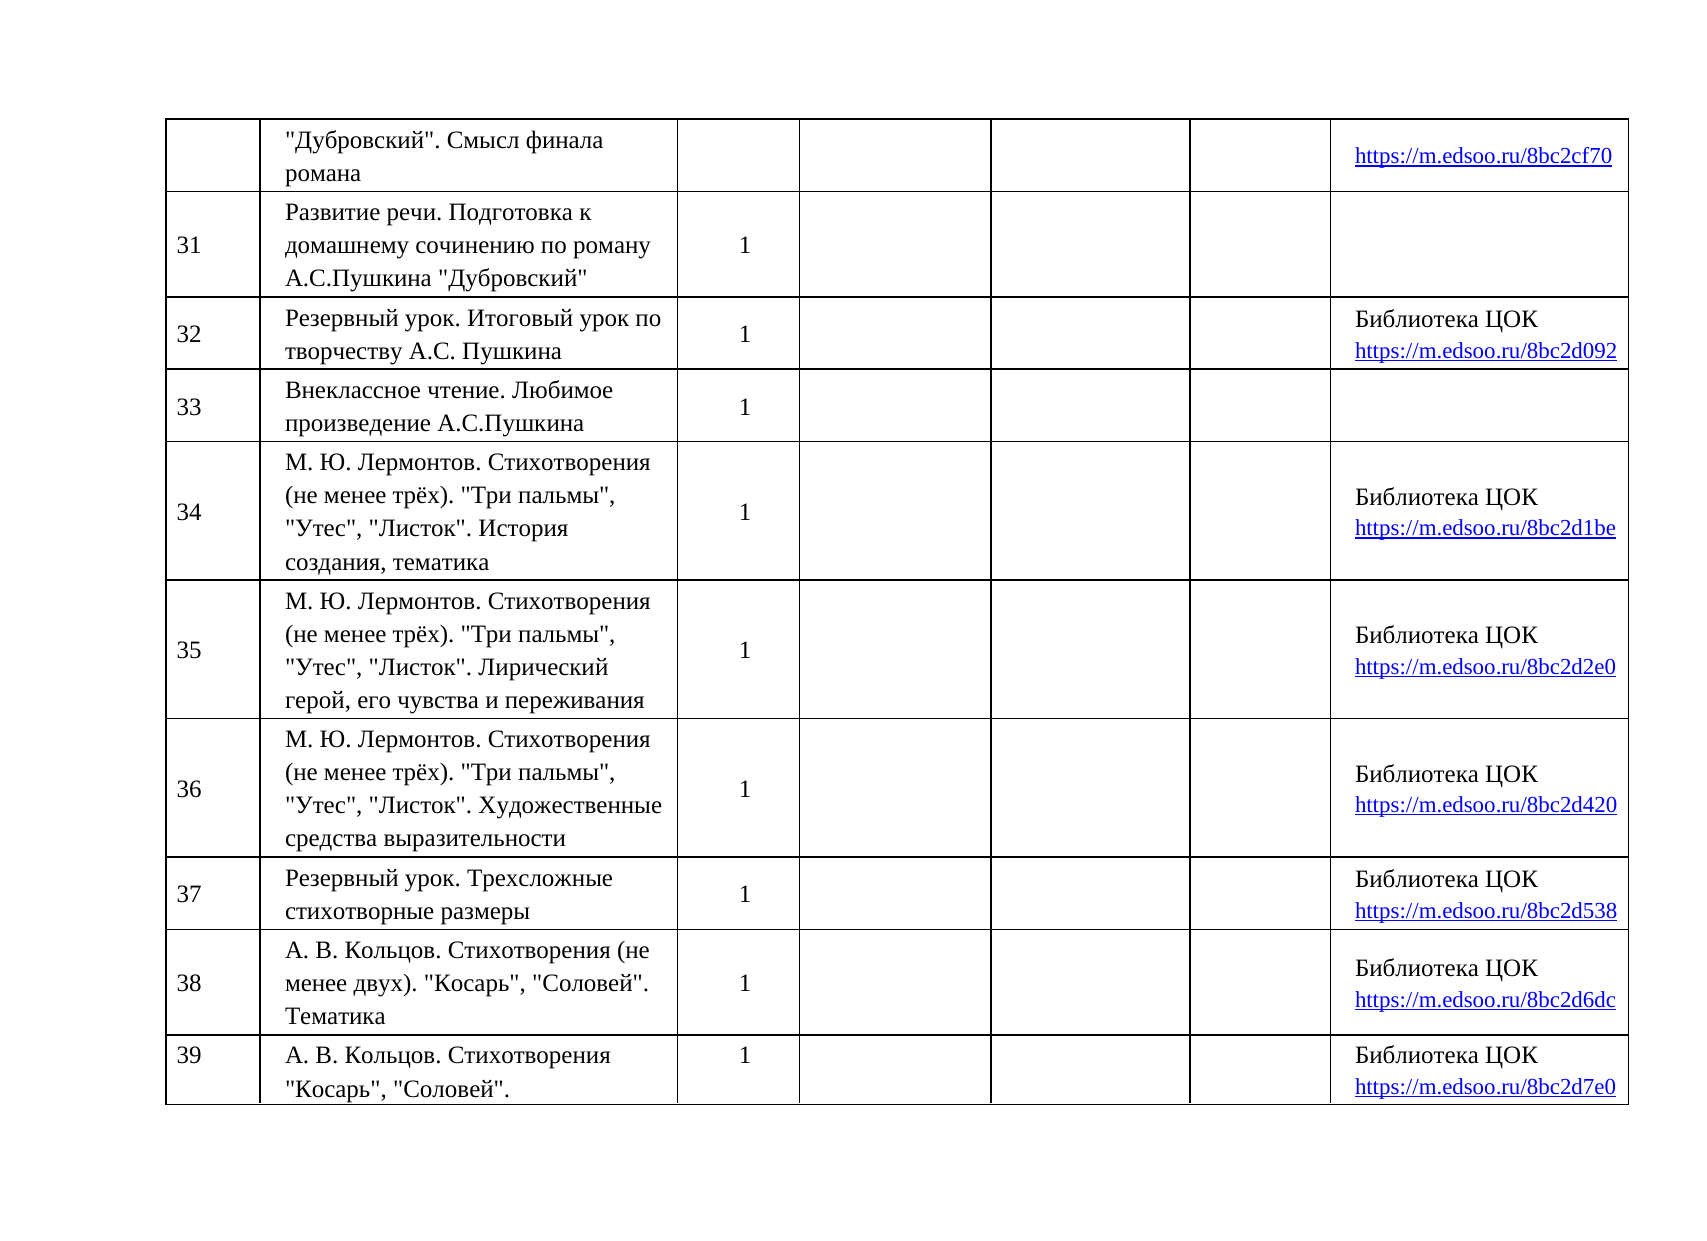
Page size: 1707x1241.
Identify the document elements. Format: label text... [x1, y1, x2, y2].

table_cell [1331, 120, 1628, 191]
table_cell 31 [167, 192, 259, 296]
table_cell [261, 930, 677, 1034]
table_cell [1191, 298, 1330, 368]
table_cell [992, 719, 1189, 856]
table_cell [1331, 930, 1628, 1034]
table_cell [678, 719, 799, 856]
table_cell 1 [678, 442, 799, 579]
table_cell Резервный урок. Итоговый урок по творчеству А.С. Пушкина [261, 298, 677, 368]
table_cell [992, 581, 1189, 718]
table_cell 34 [167, 442, 259, 579]
table_cell [800, 442, 990, 579]
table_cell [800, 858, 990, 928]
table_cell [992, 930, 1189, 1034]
table_cell 1 [678, 581, 799, 718]
table_cell [1191, 370, 1330, 441]
table_cell 1 [678, 370, 799, 441]
table_cell 1 [678, 120, 799, 191]
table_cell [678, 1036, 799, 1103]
table_cell [992, 120, 1189, 191]
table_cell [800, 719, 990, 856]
table_cell М. Ю. Лермонтов. Стихотворения (не менее трёх). "Три пальмы", "Утес", "Листок". История создания, тематика [261, 442, 677, 579]
table_cell [1331, 192, 1628, 296]
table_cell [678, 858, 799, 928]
table_cell [992, 298, 1189, 368]
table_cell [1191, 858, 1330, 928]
table_cell [992, 370, 1189, 441]
table_cell 30 [167, 120, 259, 191]
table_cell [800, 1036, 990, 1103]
table_cell [800, 120, 990, 191]
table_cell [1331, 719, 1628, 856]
table_cell Библиотека ЦОК https://m.edsoo.ru/8bc2d2e0 [1331, 581, 1628, 718]
table_cell [1191, 442, 1330, 579]
table_cell [1191, 120, 1330, 191]
table_cell [800, 581, 990, 718]
table_cell Развитие речи. Подготовка к домашнему сочинению по роману А.С.Пушкина "Дубровский" [261, 192, 677, 296]
table_cell 1 [678, 192, 799, 296]
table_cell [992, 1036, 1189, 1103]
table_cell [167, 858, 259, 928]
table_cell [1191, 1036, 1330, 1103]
table_cell Библиотека ЦОК https://m.edsoo.ru/8bc2d1be [1331, 442, 1628, 579]
table_cell [992, 192, 1189, 296]
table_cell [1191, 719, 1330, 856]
table_cell 1 [678, 298, 799, 368]
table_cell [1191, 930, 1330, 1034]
table_cell Библиотека ЦОК https://m.edsoo.ru/8bc2d092 [1331, 298, 1628, 368]
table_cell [261, 120, 677, 191]
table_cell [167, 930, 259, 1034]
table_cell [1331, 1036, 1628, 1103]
table_cell [800, 298, 990, 368]
table_cell [800, 192, 990, 296]
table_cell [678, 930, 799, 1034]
table_cell 35 [167, 581, 259, 718]
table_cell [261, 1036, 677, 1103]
table_cell М. Ю. Лермонтов. Стихотворения (не менее трёх). "Три пальмы", "Утес", "Листок". Лирический герой, его чувства и переживания [261, 581, 677, 718]
table_cell М. Ю. Лермонтов. Стихотворения (не менее трёх). "Три пальмы", "Утес", "Листок". Художественные средства выразительности [261, 719, 677, 856]
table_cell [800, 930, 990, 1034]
table_cell 32 [167, 298, 259, 368]
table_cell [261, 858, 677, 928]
table_cell Внеклассное чтение. Любимое произведение А.С.Пушкина [261, 370, 677, 441]
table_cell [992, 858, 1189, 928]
table_cell [1191, 192, 1330, 296]
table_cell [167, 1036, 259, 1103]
table_cell [1191, 581, 1330, 718]
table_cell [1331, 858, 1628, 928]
table_cell [1331, 370, 1628, 441]
table_cell 36 [167, 719, 259, 856]
table_cell [800, 370, 990, 441]
table_cell [992, 442, 1189, 579]
table_cell 33 [167, 370, 259, 441]
